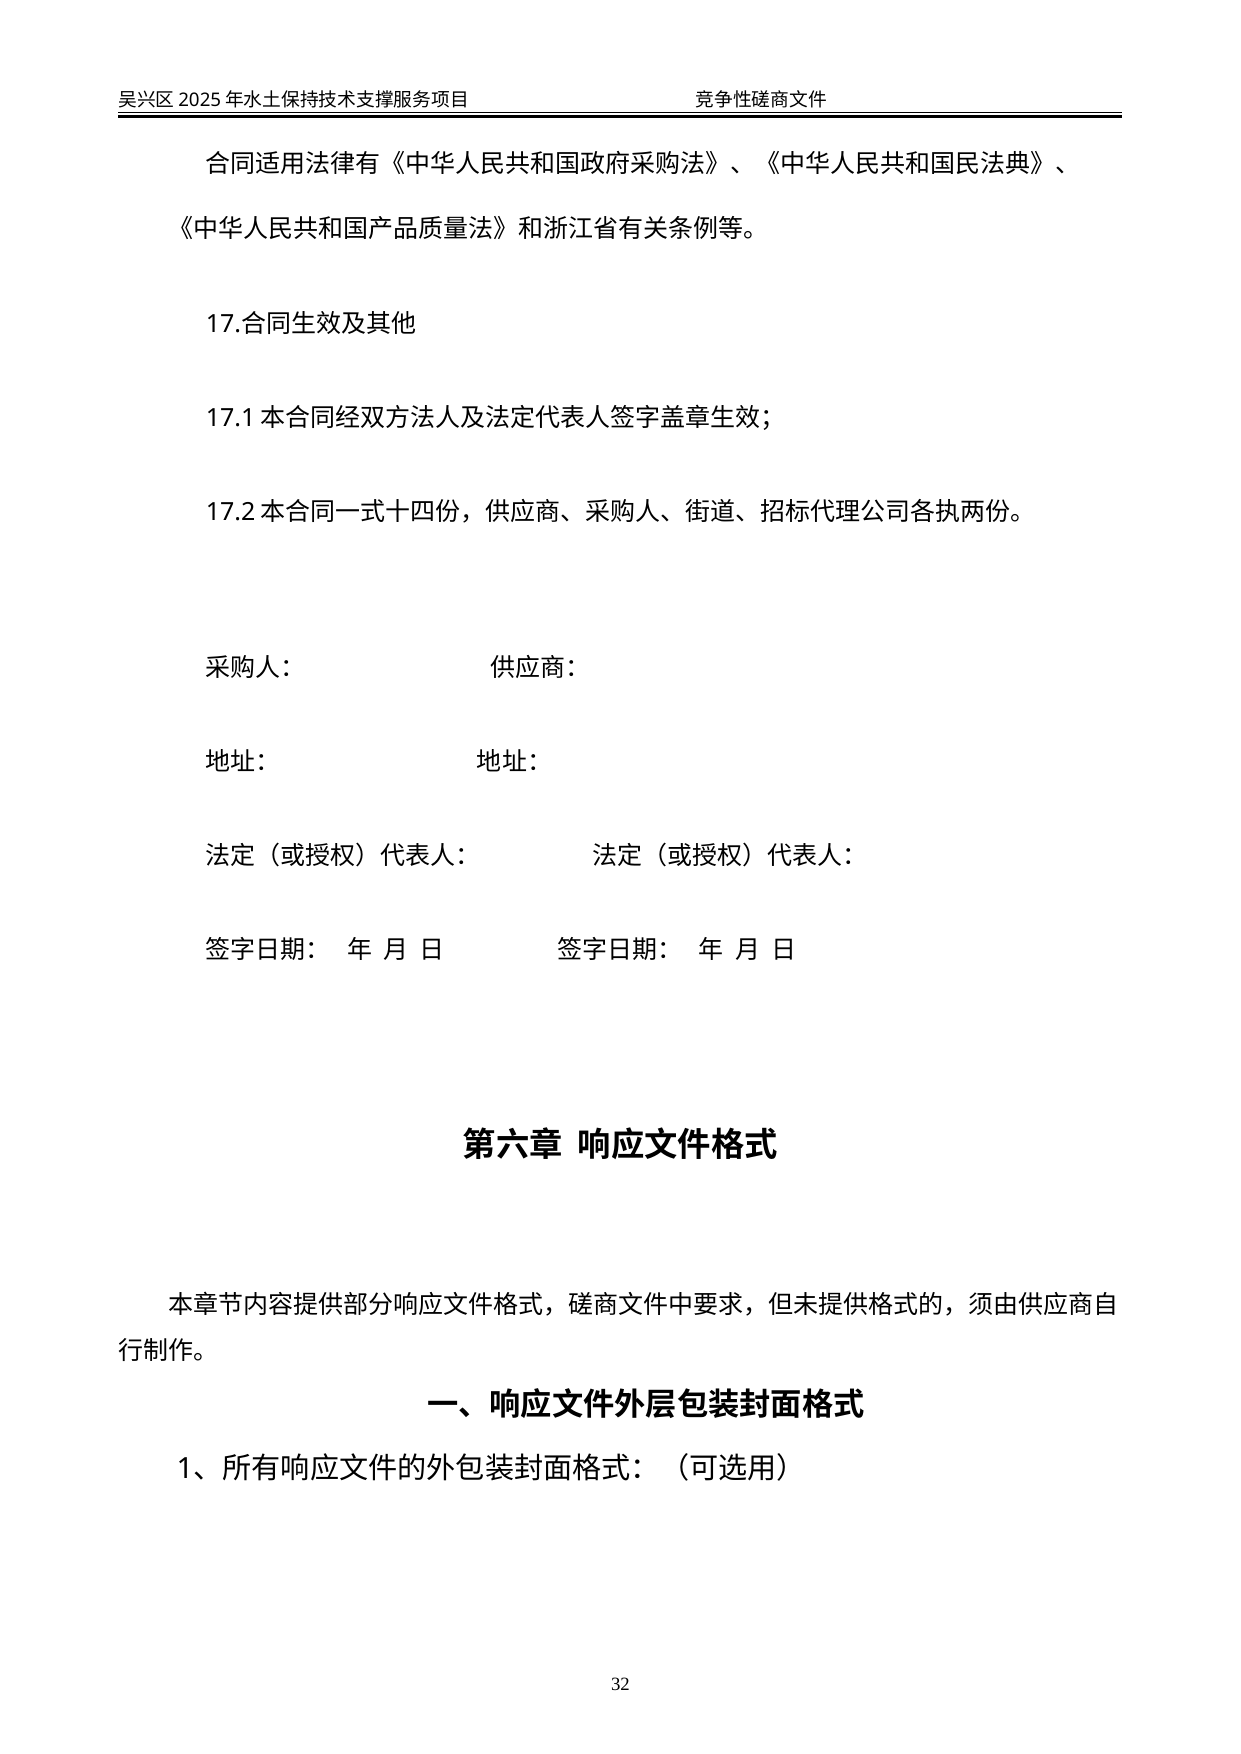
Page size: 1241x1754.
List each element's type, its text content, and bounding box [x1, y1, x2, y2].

text 采购人： 供应商： [168, 633, 1122, 698]
subtitle 第六章 响应文件格式 [118, 1110, 1122, 1175]
text 一、响应文件外层包装封面格式 [118, 1369, 1122, 1434]
text 地址： 地址： [168, 727, 1122, 792]
text 法定（或授权）代表人： 法定（或授权）代表人： [168, 821, 1122, 886]
text 1、所有响应文件的外包装封面格式：（可选用） [118, 1434, 1122, 1499]
text 签字日期： 年 月 日 签字日期： 年 月 日 [168, 915, 1122, 980]
text 17.合同生效及其他 [168, 289, 1122, 354]
text 17.1本合同经双方法人及法定代表人签字盖章生效； [168, 383, 1122, 448]
text 17.2本合同一式十四份，供应商、采购人、街道、招标代理公司各执两份。 [168, 477, 1122, 542]
text 合同适用法律有《中华人民共和国政府采购法》、《中华人民共和国民法典》、《中华人民共和国产品质量法》和浙江省有关条例等。 [168, 129, 1122, 259]
text 本章节内容提供部分响应文件格式，磋商文件中要求，但未提供格式的，须由供应商自行制作。 [118, 1277, 1122, 1369]
